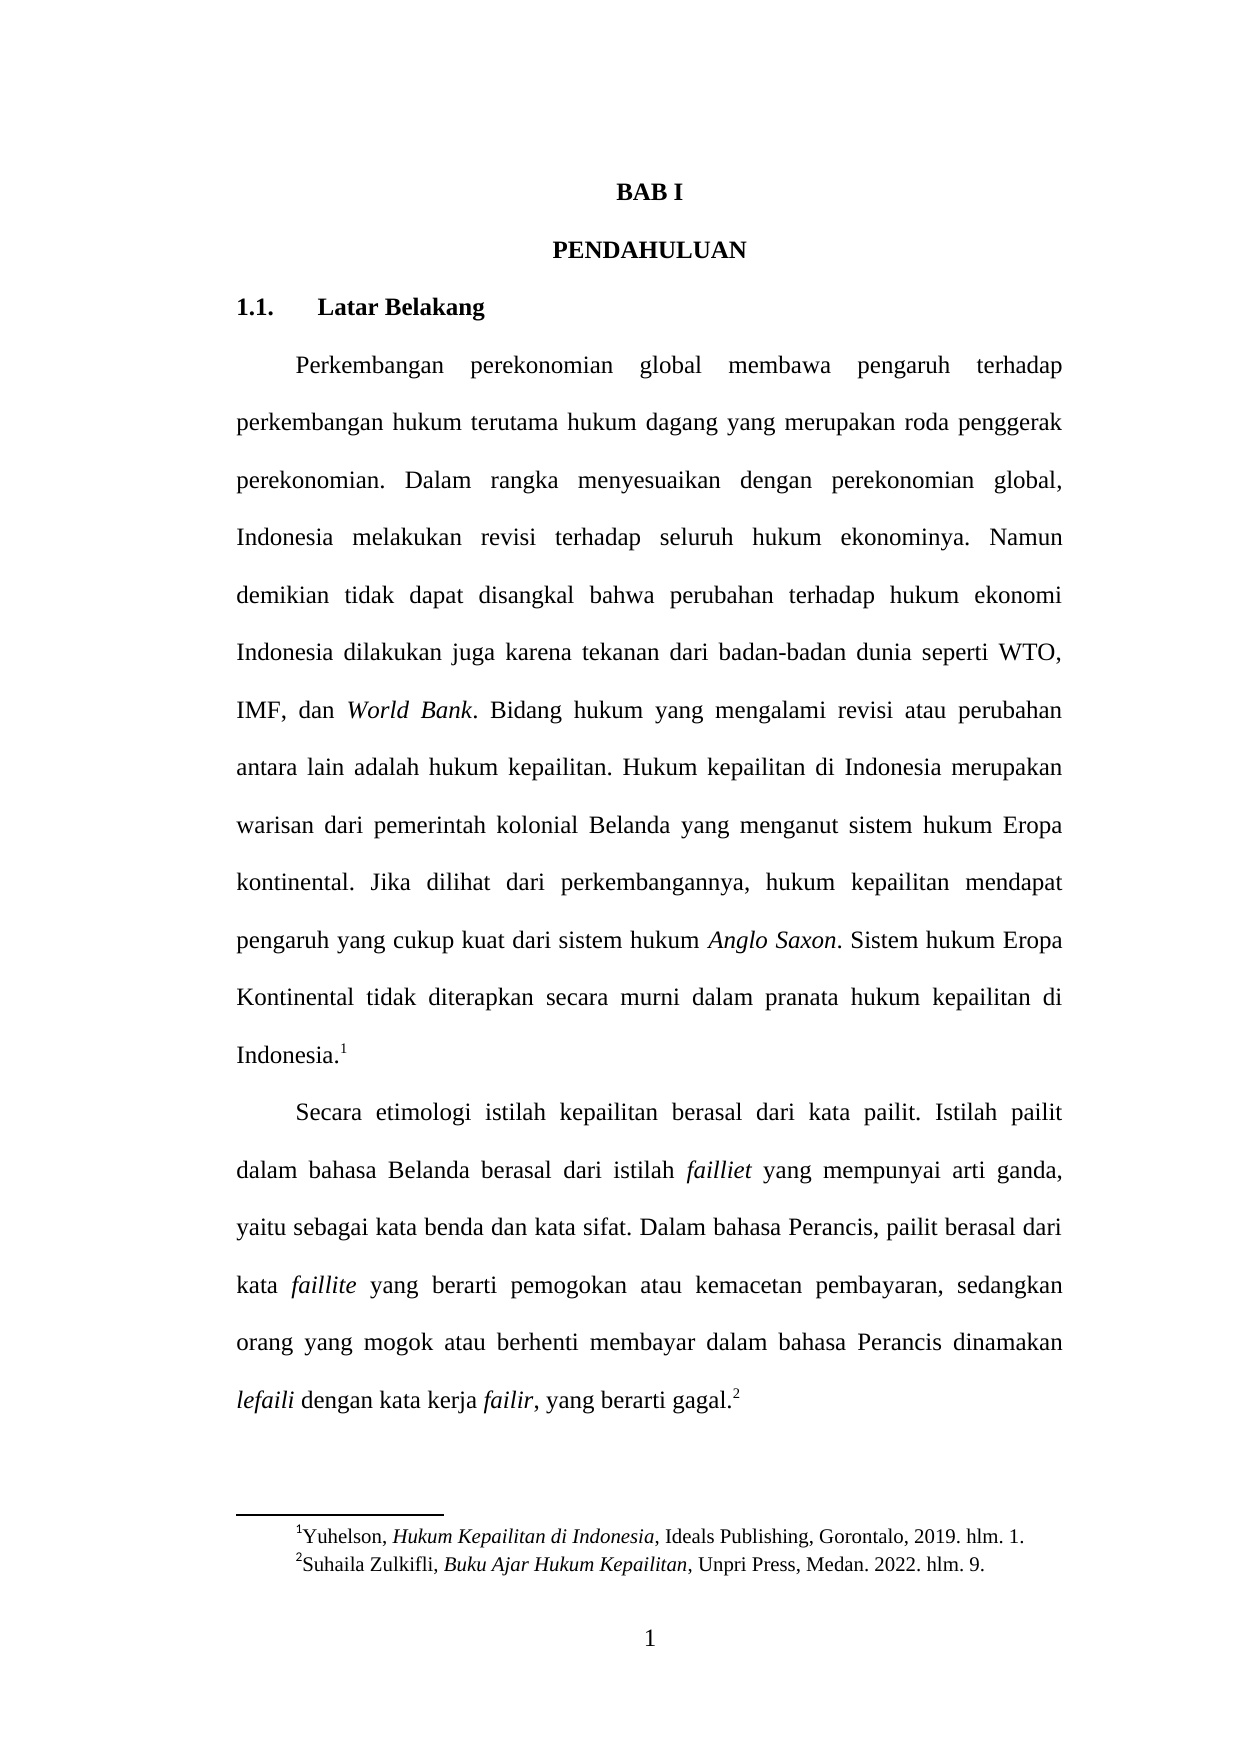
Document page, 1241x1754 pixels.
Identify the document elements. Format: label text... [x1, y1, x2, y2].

text PENDAHULUAN [236, 235, 1063, 263]
text Perkembangan perekonomian global membawa pengaruh terhadap perkembangan hukum terutama hukum dagang yang merupakan roda penggerak perekonomian. Dalam rangka menyesuaikan dengan perekonomian global, Indonesia melakukan revisi terhadap seluruh hukum ekonominya. Namun demikian tidak dapat disangkal bahwa perubahan terhadap hukum ekonomi Indonesia dilakukan juga karena tekanan dari badan-badan dunia seperti WTO, IMF, dan World Bank. Bidang hukum yang mengalami revisi atau perubahan antara lain adalah hukum kepailitan. Hukum kepailitan di Indonesia merupakan warisan dari pemerintah kolonial Belanda yang menganut sistem hukum Eropa kontinental. Jika dilihat dari perkembangannya, hukum kepailitan mendapat pengaruh yang cukup kuat dari sistem hukum Anglo Saxon. Sistem hukum Eropa Kontinental tidak diterapkan secara murni dalam pranata hukum kepailitan di Indonesia. [236, 350, 1063, 1068]
text Secara etimologi istilah kepailitan berasal dari kata pailit. Istilah pailit dalam bahasa Belanda berasal dari istilah failliet yang mempunyai arti ganda, yaitu sebagai kata benda dan kata sifat. Dalam bahasa Perancis, pailit berasal dari kata faillite yang berarti pemogokan atau kemacetan pembayaran, sedangkan orang yang mogok atau berhenti membayar dalam bahasa Perancis dinamakan lefaili dengan kata kerja failir, yang berarti gagal. [236, 1097, 1063, 1413]
text BAB I [236, 177, 1063, 206]
list Latar Belakang [236, 292, 1063, 321]
